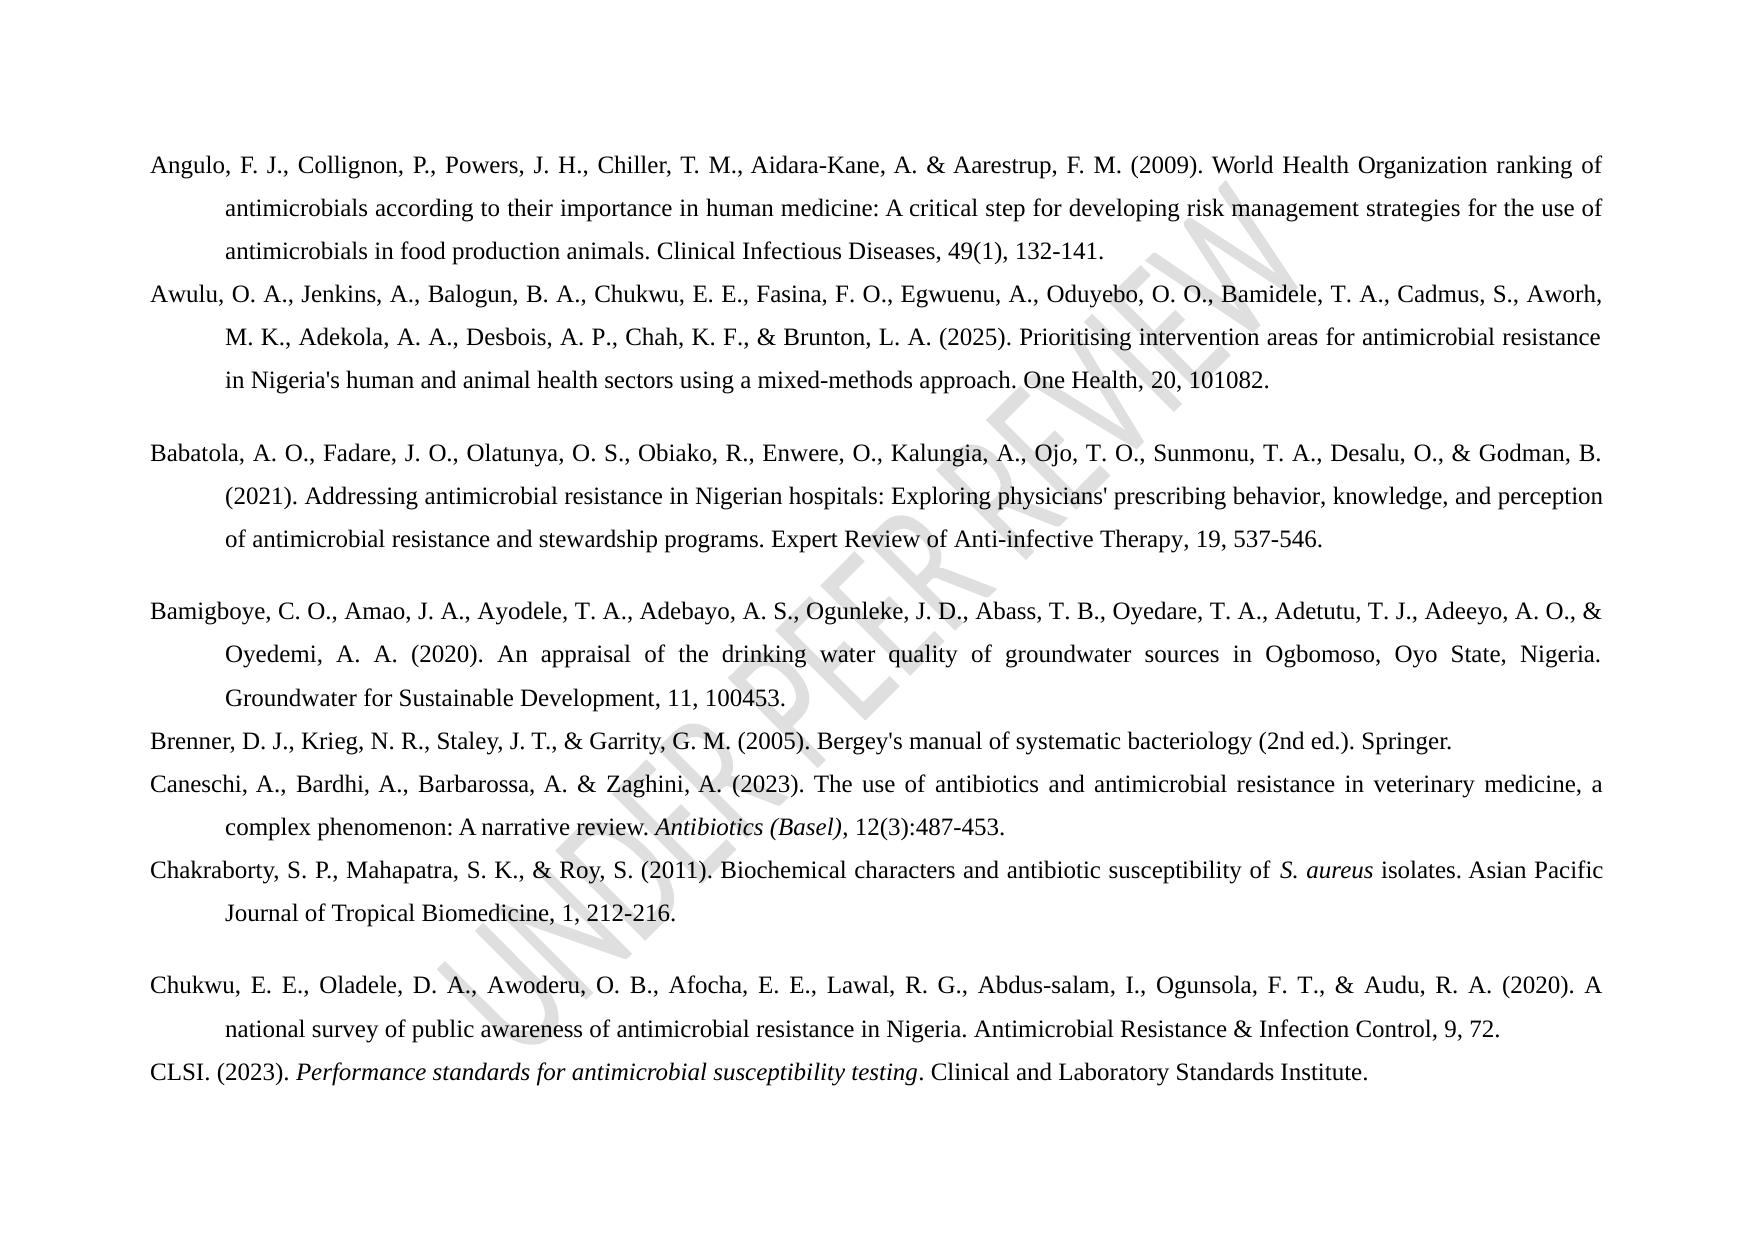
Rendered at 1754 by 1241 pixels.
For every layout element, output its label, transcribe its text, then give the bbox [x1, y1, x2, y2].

text Babatola, A. O., Fadare, J. O., Olatunya, O. S., Obiako, R., Enwere, O., Kalungia, A., Ojo, T. O., Sunmonu, T. A., Desalu, O., & Godman, B. (2021). Addressing antimicrobial resistance in Nigerian hospitals: Exploring physicians' prescribing behavior, knowledge, and perception of antimicrobial resistance and stewardship programs. Expert Review of Anti-infective Therapy, 19, 537-546. [150, 438, 1604, 553]
text Angulo, F. J., Collignon, P., Powers, J. H., Chiller, T. M., Aidara-Kane, A. & Aarestrup, F. M. (2009). World Health Organization ranking of antimicrobials according to their importance in human medicine: A critical step for developing risk management strategies for the use of antimicrobials in food production animals. Clinical Infectious Diseases, 49(1), 132-141. [150, 150, 1604, 265]
text Chukwu, E. E., Oladele, D. A., Awoderu, O. B., Afocha, E. E., Lawal, R. G., Abdus-salam, I., Ogunsola, F. T., & Audu, R. A. (2020). A national survey of public awareness of antimicrobial resistance in Nigeria. Antimicrobial Resistance & Infection Control, 9, 72. [150, 971, 1604, 1042]
text Brenner, D. J., Krieg, N. R., Staley, J. T., & Garrity, G. M. (2005). Bergey's manual of systematic bacteriology (2nd ed.). Springer. [150, 726, 1604, 754]
text Bamigboye, C. O., Amao, J. A., Ayodele, T. A., Adebayo, A. S., Ogunleke, J. D., Abass, T. B., Oyedare, T. A., Adetutu, T. J., Adeeyo, A. O., & Oyedemi, A. A. (2020). An appraisal of the drinking water quality of groundwater sources in Ogbomoso, Oyo State, Nigeria. Groundwater for Sustainable Development, 11, 100453. [150, 596, 1604, 711]
text CLSI. (2023). Performance standards for antimicrobial susceptibility testing. Clinical and Laboratory Standards Institute. [150, 1057, 1604, 1086]
text Awulu, O. A., Jenkins, A., Balogun, B. A., Chukwu, E. E., Fasina, F. O., Egwuenu, A., Oduyebo, O. O., Bamidele, T. A., Cadmus, S., Aworh, M. K., Adekola, A. A., Desbois, A. P., Chah, K. F., & Brunton, L. A. (2025). Prioritising intervention areas for antimicrobial resistance in Nigeria's human and animal health sectors using a mixed-methods approach. One Health, 20, 101082. [150, 279, 1604, 394]
text Caneschi, A., Bardhi, A., Barbarossa, A. & Zaghini, A. (2023). The use of antibiotics and antimicrobial resistance in veterinary medicine, a complex phenomenon: A narrative review. Antibiotics (Basel), 12(3):487-453. [150, 769, 1604, 841]
text Chakraborty, S. P., Mahapatra, S. K., & Roy, S. (2011). Biochemical characters and antibiotic susceptibility of S. aureus isolates. Asian Pacific Journal of Tropical Biomedicine, 1, 212-216. [150, 855, 1604, 927]
